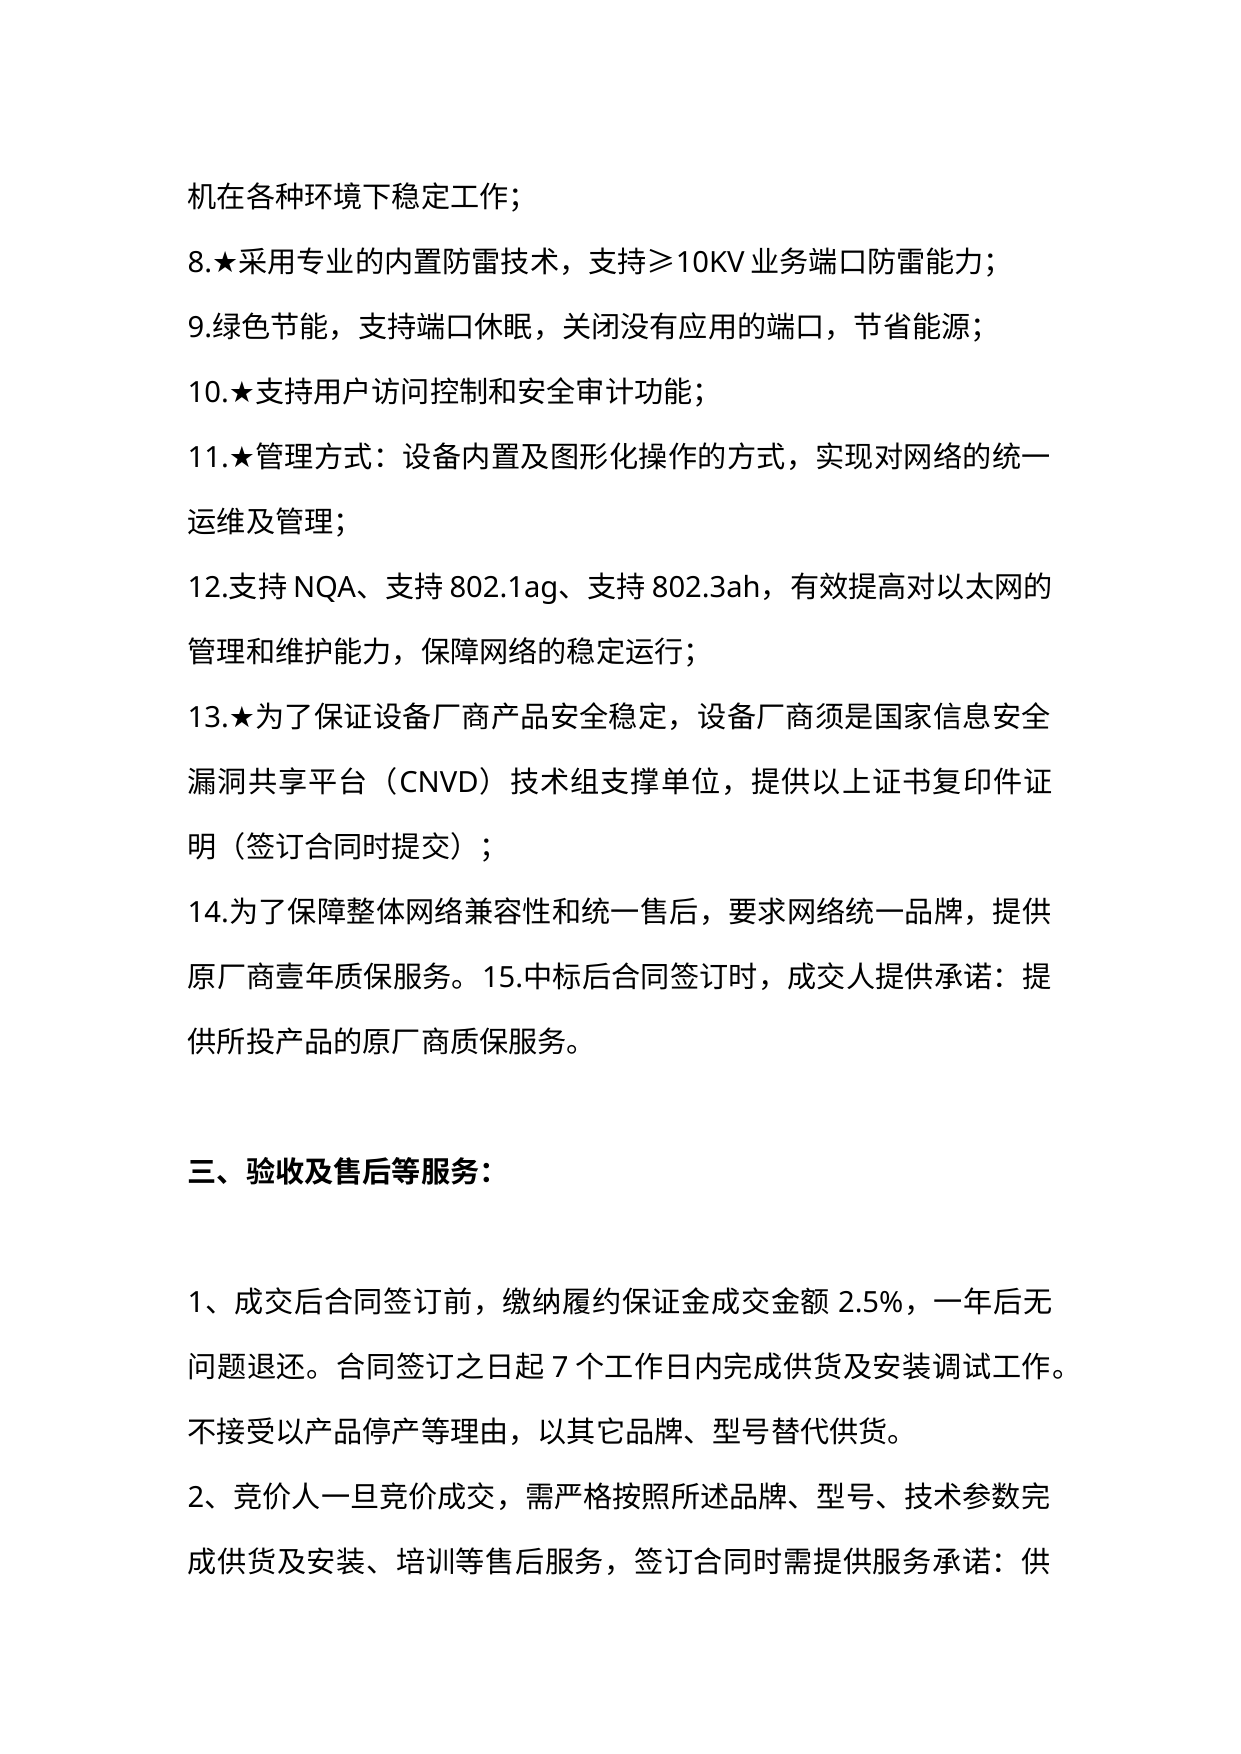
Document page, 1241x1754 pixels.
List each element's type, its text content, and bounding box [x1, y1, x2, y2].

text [187, 162, 1053, 227]
text 12.支持NQA、支持802.1ag、支持802.3ah，有效提高对以太网的管理和维护能力，保障网络的稳定运行； [187, 552, 1053, 682]
text 1、成交后合同签订前，缴纳履约保证金成交金额2.5%，一年后无问题退还。合同签订之日起7个工作日内完成供货及安装调试工作。不接受以产品停产等理由，以其它品牌、型号替代供货。 [187, 1267, 1053, 1462]
text 8.★采用专业的内置防雷技术，支持≥10KV业务端口防雷能力； [187, 227, 1053, 292]
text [187, 1462, 1053, 1592]
text 三、验收及售后等服务： [187, 1137, 1053, 1202]
text 9.绿色节能，支持端口休眠，关闭没有应用的端口，节省能源； [187, 292, 1053, 357]
text 11.★管理方式：设备内置及图形化操作的方式，实现对网络的统一运维及管理； [187, 422, 1053, 552]
text 10.★支持用户访问控制和安全审计功能； [187, 357, 1053, 422]
text 13.★为了保证设备厂商产品安全稳定，设备厂商须是国家信息安全漏洞共享平台（CNVD）技术组支撑单位，提供以上证书复印件证明（签订合同时提交）； [187, 682, 1053, 877]
text 14.为了保障整体网络兼容性和统一售后，要求网络统一品牌，提供原厂商壹年质保服务。15.中标后合同签订时，成交人提供承诺：提供所投产品的原厂商质保服务。 [187, 877, 1053, 1072]
